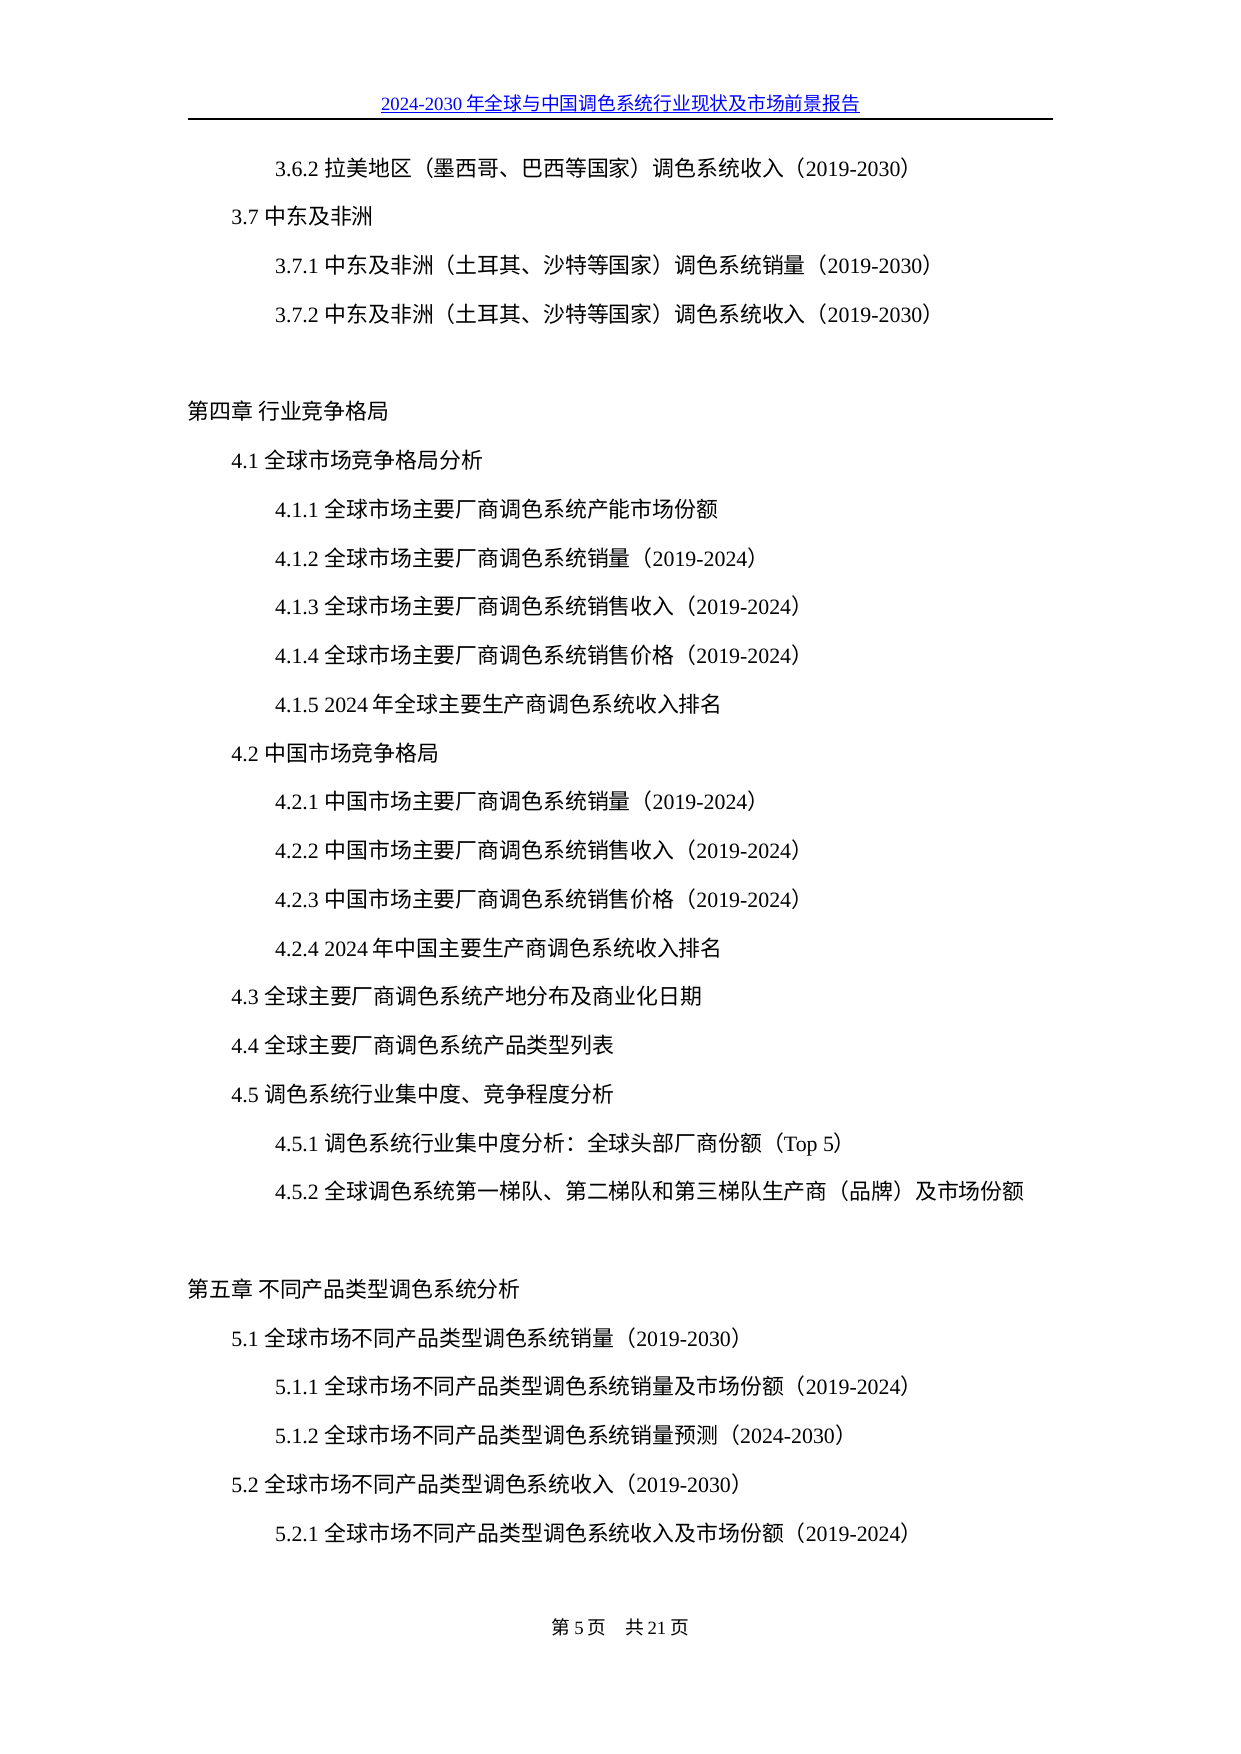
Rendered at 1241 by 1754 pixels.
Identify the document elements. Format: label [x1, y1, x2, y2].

text [187, 150, 1053, 1548]
